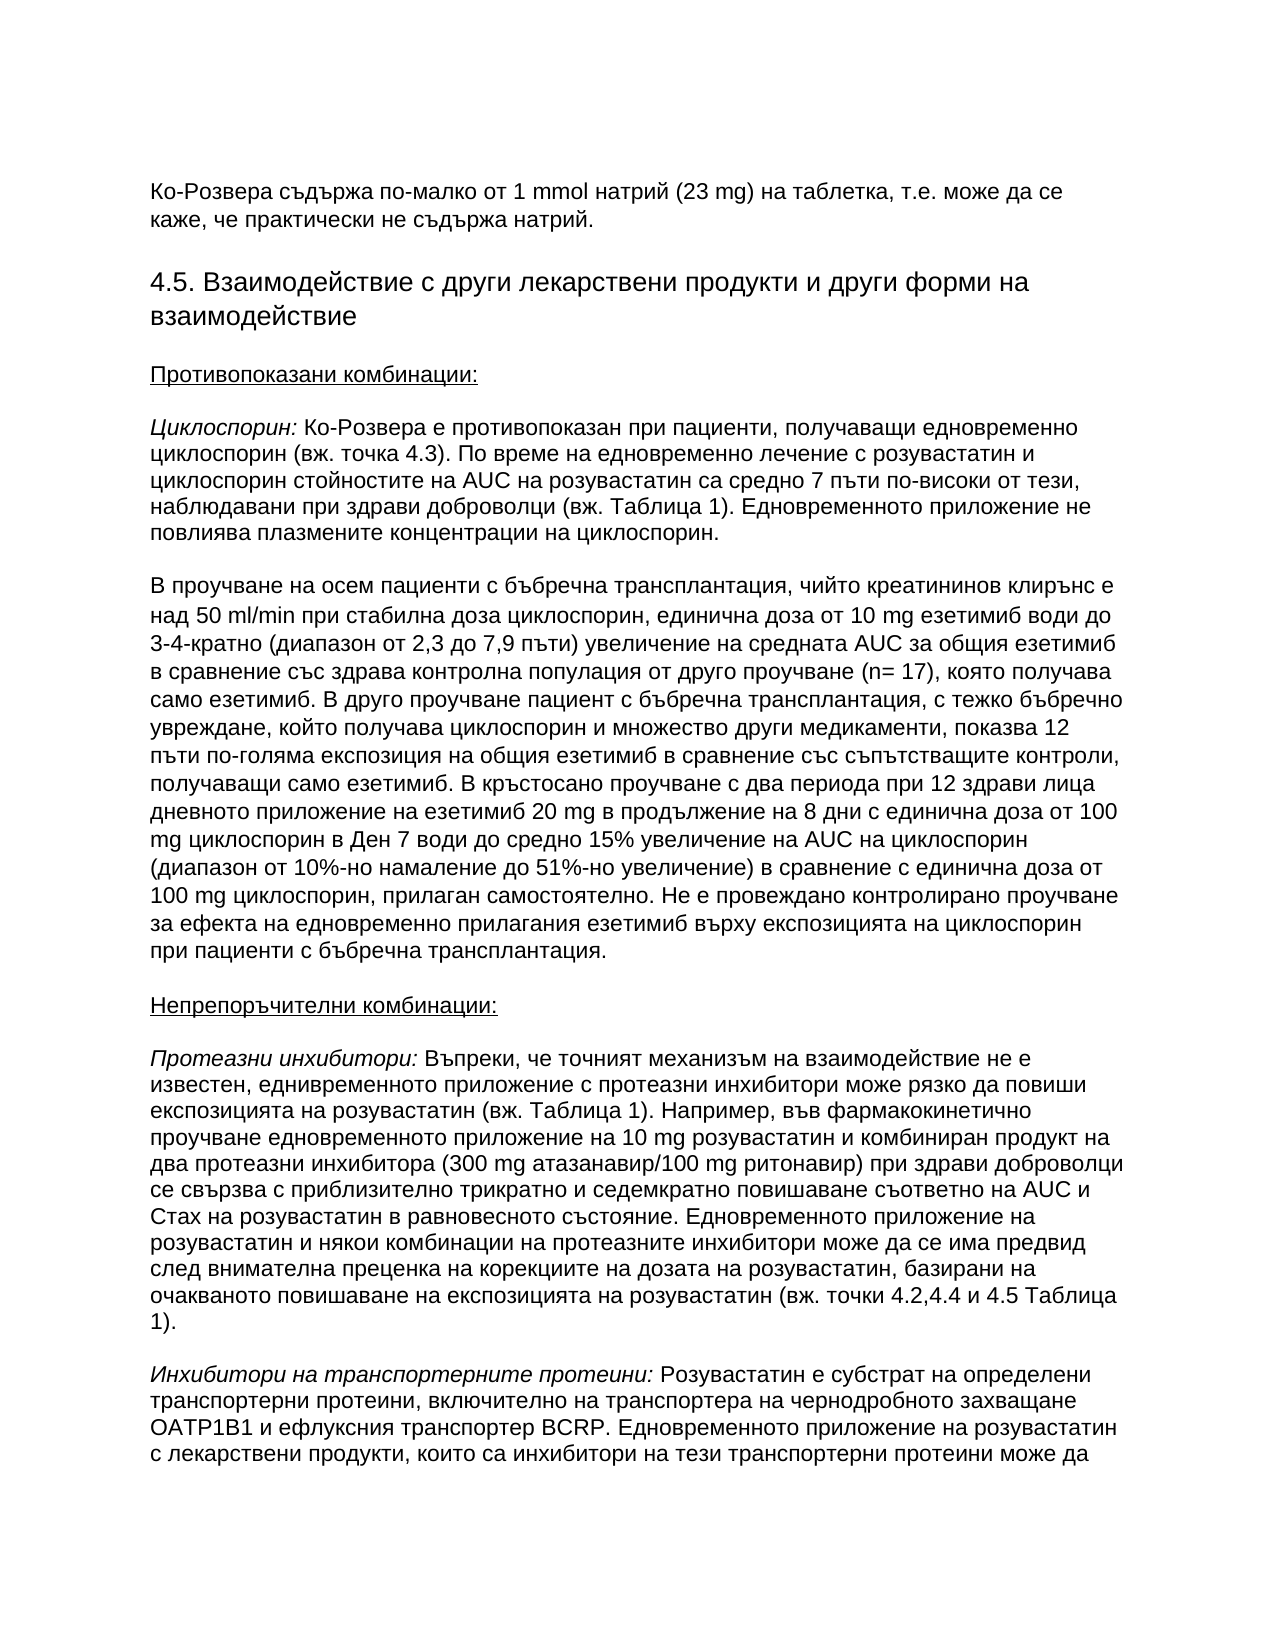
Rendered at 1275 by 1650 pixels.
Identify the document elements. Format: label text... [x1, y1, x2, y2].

text Непрепоръчителни комбинации: [150, 992, 1125, 1018]
text В проучване на осем пациенти с бъбречна трансплантация, чийто креатининов клирънс е над 50 ml/min при стабилна доза циклоспорин, единична доза от 10 mg езетимиб води до 3-4-кратно (диапазон от 2,3 до 7,9 пъти) увеличение на средната AUC за общия езетимиб в сравнение със здрава контролна популация от друго проучване (n= 17), която получава само езетимиб. В друго проучване пациент с бъбречна трансплантация, с тежко бъбречно увреждане, който получава циклоспорин и множество други медикаменти, показва 12 пъти по-голяма експозиция на общия езетимиб в сравнение със съпътстващите контроли, получаващи само езетимиб. В кръстосано проучване с два периода при 12 здрави лица дневното приложение на езетимиб 20 mg в продължение на 8 дни с единична доза от 100 mg циклоспорин в Ден 7 води до средно 15% увеличение на AUC на циклоспорин (диапазон от 10%-но намаление до 51%-но увеличение) в сравнение с единична доза от 100 mg циклоспорин, прилаган самостоятелно. Не е провеждано контролирано проучване за ефекта на едновременно прилагания езетимиб върху експозицията на циклоспорин при пациенти с бъбречна трансплантация. [150, 572, 1125, 964]
text Ко-Розвера съдържа по-малко от 1 mmol натрий (23 mg) на таблетка, т.е. може да се каже, че практически не съдържа натрий. [150, 178, 1125, 232]
subtitle 4.5. Взаимодействие с други лекарствени продукти и други форми на взаимодействие [150, 266, 1125, 331]
text Протеазни инхибитори: Въпреки, че точният механизъм на взаимодействие не е известен, еднивременното приложение с протеазни инхибитори може рязко да повиши експозицията на розувастатин (вж. Таблица 1). Например, във фармакокинетично проучване едновременното приложение на 10 mg розувастатин и комбиниран продукт на два протеазни инхибитора (300 mg атазанавир/100 mg ритонавир) при здрави доброволци се свързва с приблизително трикратно и седемкратно повишаване съответно на AUC и Стах на розувастатин в равновесното състояние. Едновременното приложение на розувастатин и някои комбинации на протеазните инхибитори може да се има предвид след внимателна преценка на корекциите на дозата на розувастатин, базирани на очакваното повишаване на експозицията на розувастатин (вж. точки 4.2,4.4 и 4.5 Таблица 1). [150, 1044, 1125, 1334]
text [150, 1361, 1125, 1466]
text Противопоказани комбинации: [150, 361, 1125, 388]
text Циклоспорин: Ко-Розвера е противопоказан при пациенти, получаващи едновременно циклоспорин (вж. точка 4.3). По време на едновременно лечение с розувастатин и циклоспорин стойностите на AUC на розувастатин са средно 7 пъти по-високи от тези, наблюдавани при здрави доброволци (вж. Таблица 1). Едновременното приложение не повлиява плазмените концентрации на циклоспорин. [150, 414, 1125, 546]
